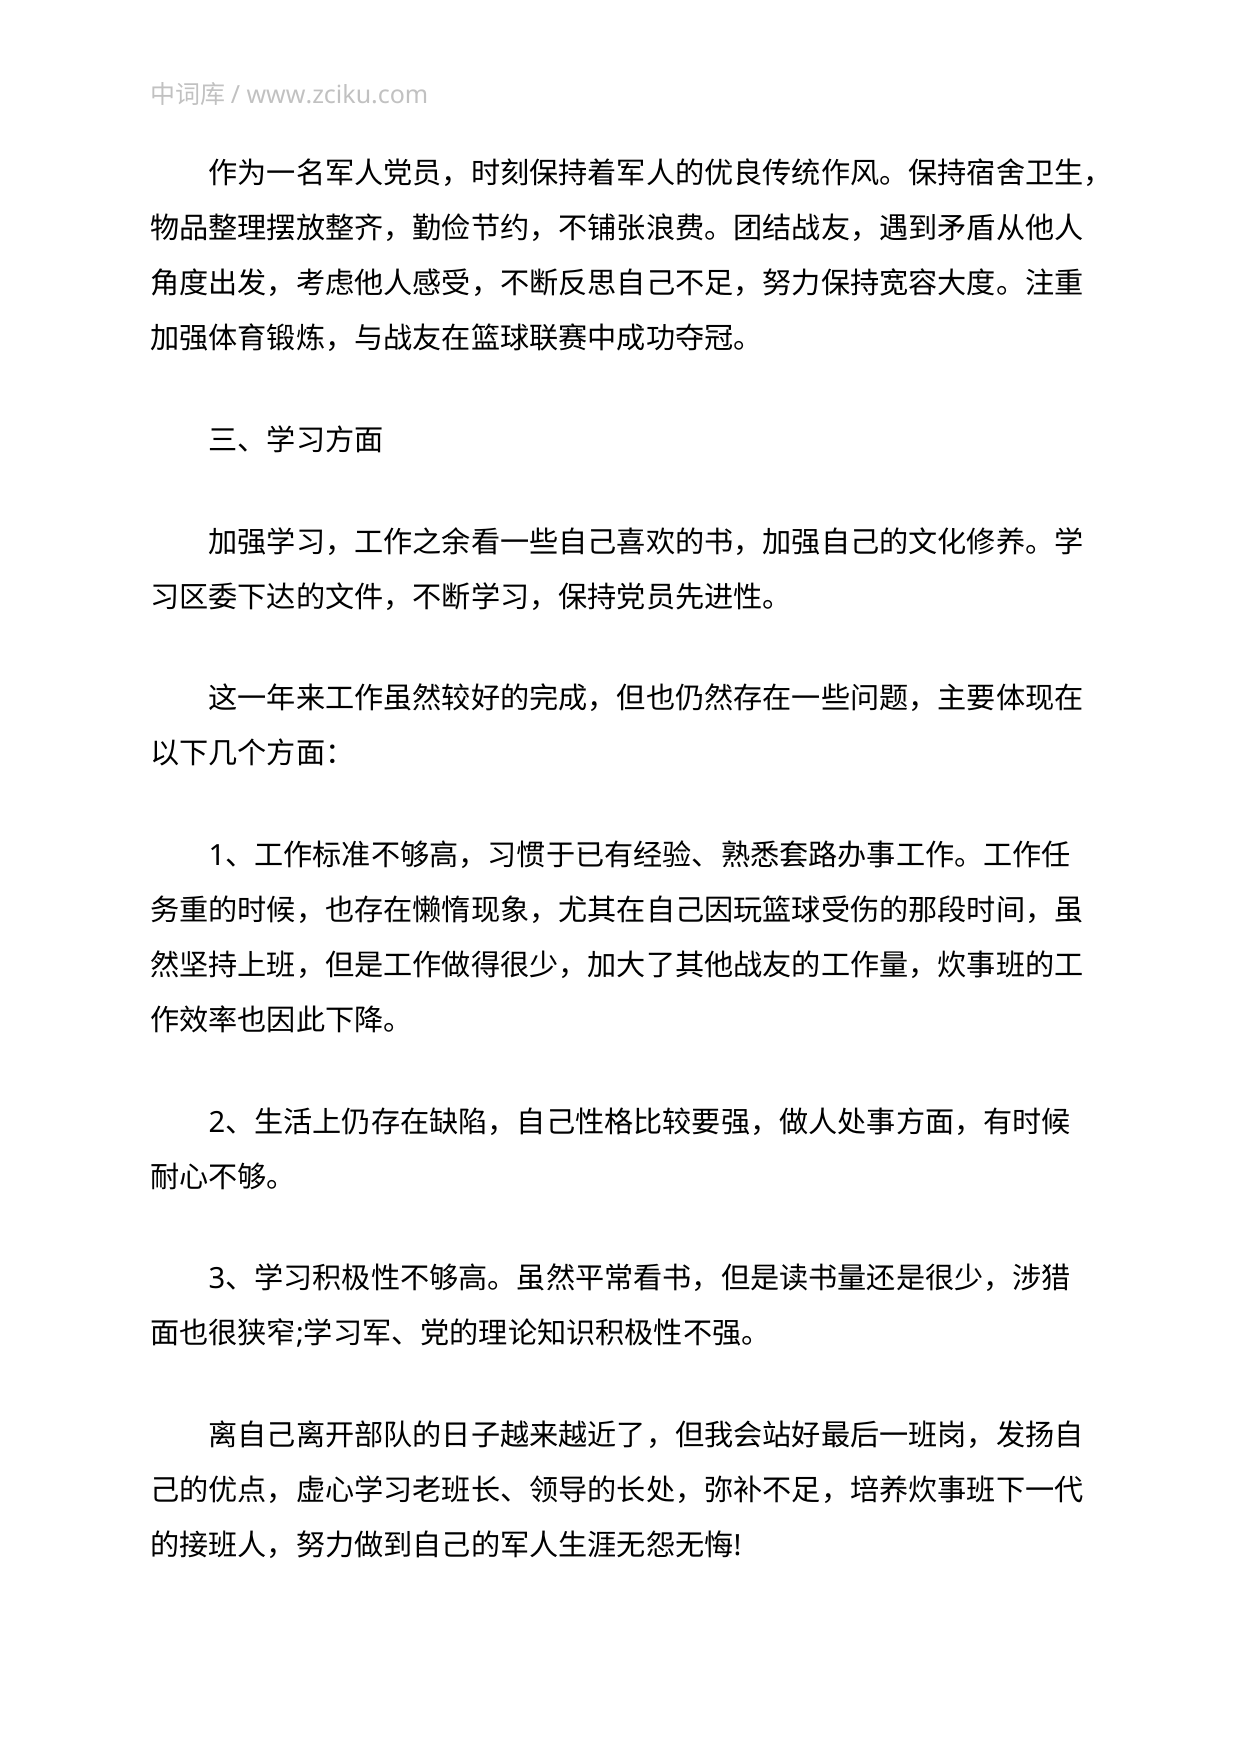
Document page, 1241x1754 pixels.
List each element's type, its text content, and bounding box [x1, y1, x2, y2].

text 这一年来工作虽然较好的完成，但也仍然存在一些问题，主要体现在以下几个方面： [150, 675, 1090, 772]
text 2、生活上仍存在缺陷，自己性格比较要强，做人处事方面，有时候耐心不够。 [150, 1098, 1090, 1195]
text 作为一名军人党员，时刻保持着军人的优良传统作风。保持宿舍卫生，物品整理摆放整齐，勤俭节约，不铺张浪费。团结战友，遇到矛盾从他人角度出发，考虑他人感受，不断反思自己不足，努力保持宽容大度。注重加强体育锻炼，与战友在篮球联赛中成功夺冠。 [150, 150, 1090, 357]
text 3、学习积极性不够高。虽然平常看书，但是读书量还是很少，涉猎面也很狭窄;学习军、党的理论知识积极性不强。 [150, 1255, 1090, 1352]
text 加强学习，工作之余看一些自己喜欢的书，加强自己的文化修养。学习区委下达的文件，不断学习，保持党员先进性。 [150, 518, 1090, 615]
text 1、工作标准不够高，习惯于已有经验、熟悉套路办事工作。工作任务重的时候，也存在懒惰现象，尤其在自己因玩篮球受伤的那段时间，虽然坚持上班，但是工作做得很少，加大了其他战友的工作量，炊事班的工作效率也因此下降。 [150, 832, 1090, 1039]
text 离自己离开部队的日子越来越近了，但我会站好最后一班岗，发扬自己的优点，虚心学习老班长、领导的长处，弥补不足，培养炊事班下一代的接班人，努力做到自己的军人生涯无怨无悔! [150, 1412, 1090, 1564]
text 三、学习方面 [150, 416, 1090, 459]
